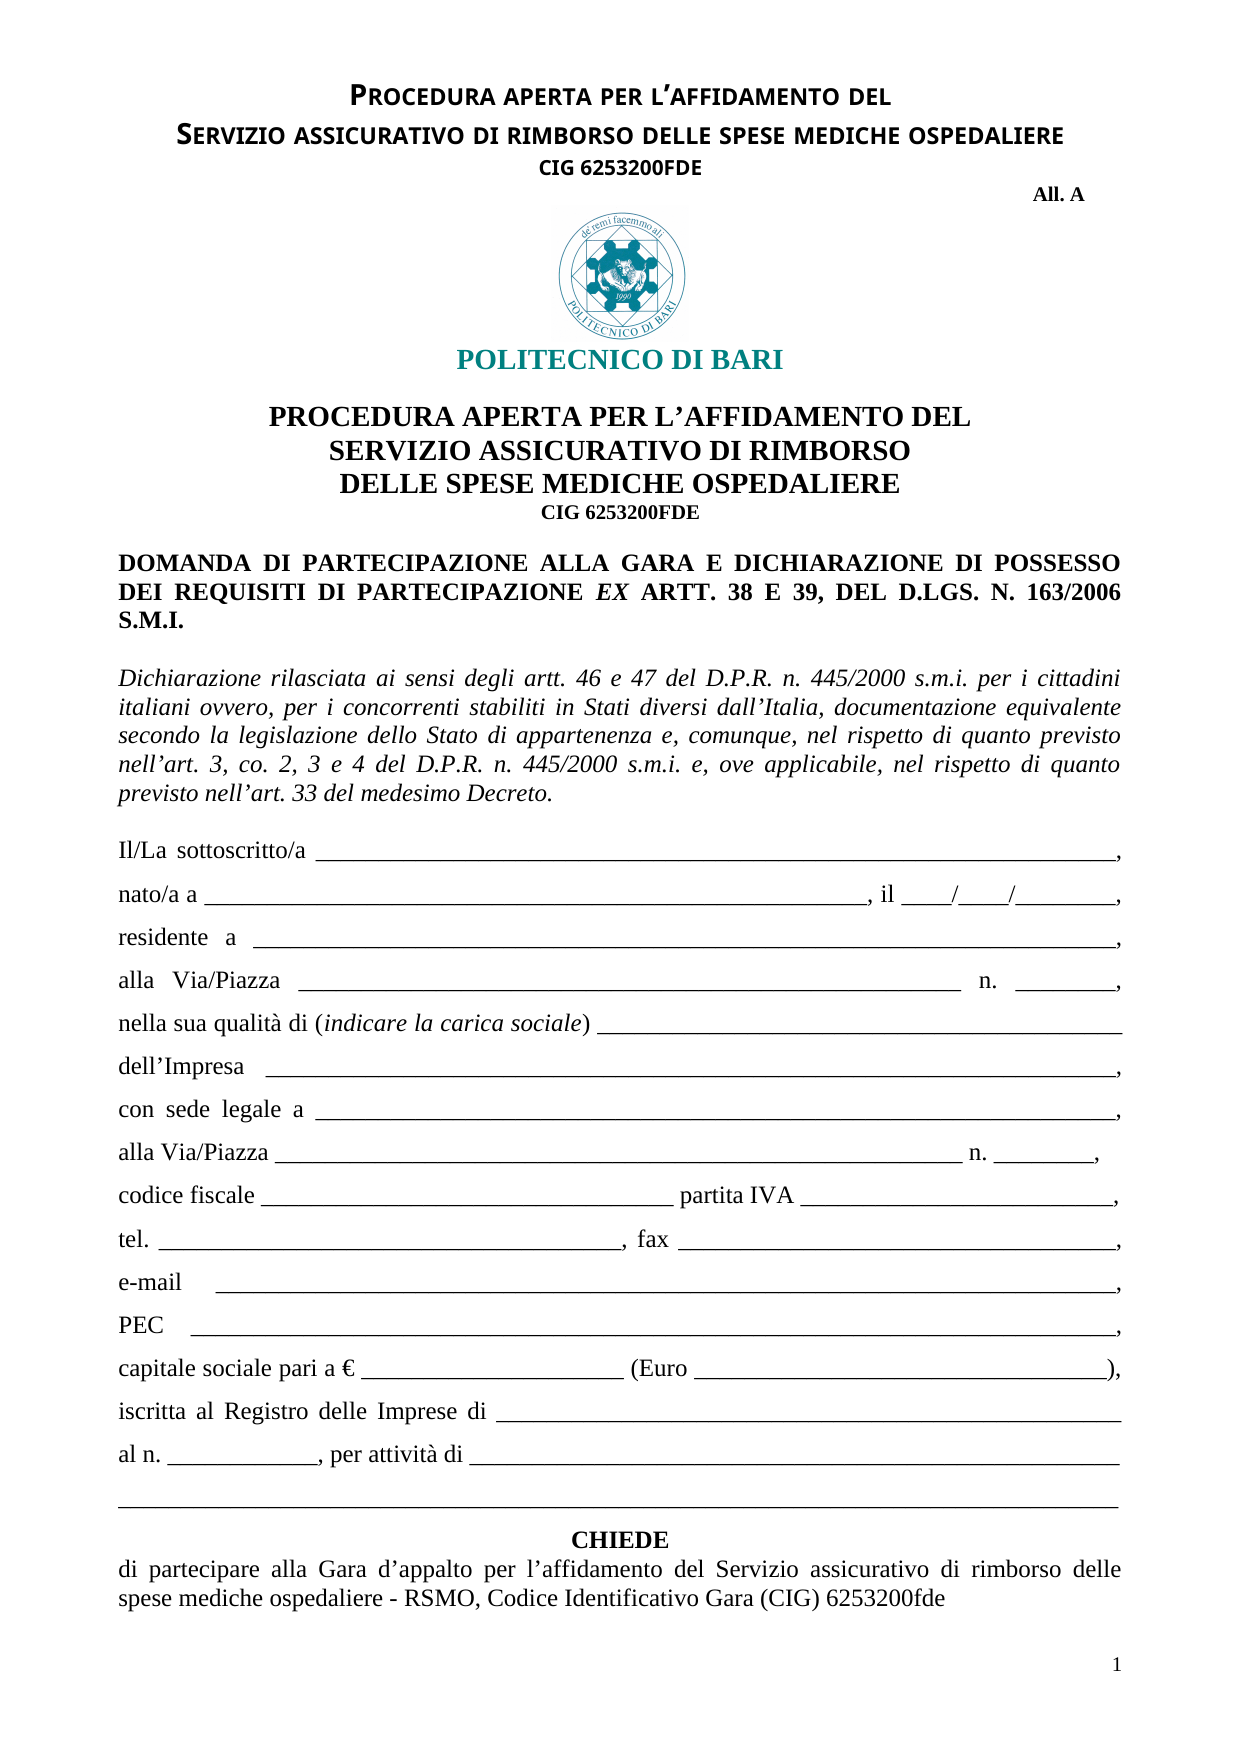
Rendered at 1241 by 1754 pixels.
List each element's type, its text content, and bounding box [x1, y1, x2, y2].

text di partecipare alla Gara d’appalto per l’affidamento del Servizio assicurativo di rimborso delle spese mediche ospedaliere - RSMO, Codice Identificativo Gara (CIG) 6253200fde [118, 1554, 1122, 1612]
text CIG 6253200FDE [118, 500, 1122, 524]
text All. A [118, 182, 1084, 206]
text PROCEDURA APERTA PER L’AFFIDAMENTO DEL [118, 399, 1122, 433]
text ________________________________________________________________________________ [118, 1482, 1122, 1511]
text DOMANDA DI PARTECIPAZIONE ALLA GARA E DICHIARAZIONE DI POSSESSO DEI REQUISITI DI PARTECIPAZIONE EX ARTT. 38 E 39, DEL D.LGS. N. 163/2006 S.M.I. [118, 548, 1122, 634]
text POLITECNICO DI BARI [118, 342, 1122, 375]
text Il/La sottoscritto/a ________________________________________________________________, nato/a a _____________________________________________________, il ____/____/________, residente a _____________________________________________________________________, alla Via/Piazza _____________________________________________________ n. ________, nella sua qualità di (indicare la carica sociale) __________________________________________ dell’Impresa ____________________________________________________________________, con sede legale a ________________________________________________________________, alla Via/Piazza _______________________________________________________ n. ________, [118, 836, 1122, 1166]
text codice fiscale _________________________________ partita IVA _________________________, [118, 1181, 1122, 1209]
text Dichiarazione rilasciata ai sensi degli artt. 46 e 47 del D.P.R. n. 445/2000 s.m.i. per i cittadini italiani ovvero, per i concorrenti stabiliti in Stati diversi dall’Italia, documentazione equivalente secondo la legislazione dello Stato di appartenenza e, comunque, nel rispetto di quanto previsto nell’art. 3, co. 2, 3 e 4 del D.P.R. n. 445/2000 s.m.i. e, ove applicabile, nel rispetto di quanto previsto nell’art. 33 del medesimo Decreto. [118, 663, 1122, 807]
text CHIEDE [118, 1526, 1122, 1554]
text SERVIZIO ASSICURATIVO DI RIMBORSO [118, 433, 1122, 466]
text tel. _____________________________________, fax ___________________________________, e-mail ________________________________________________________________________, PEC __________________________________________________________________________, capitale sociale pari a € _____________________ (Euro _________________________________), iscritta al Registro delle Imprese di __________________________________________________ al n. ____________, per attività di ____________________________________________________ [118, 1224, 1122, 1468]
text DELLE SPESE MEDICHE OSPEDALIERE [118, 466, 1122, 500]
picture [551, 205, 689, 342]
